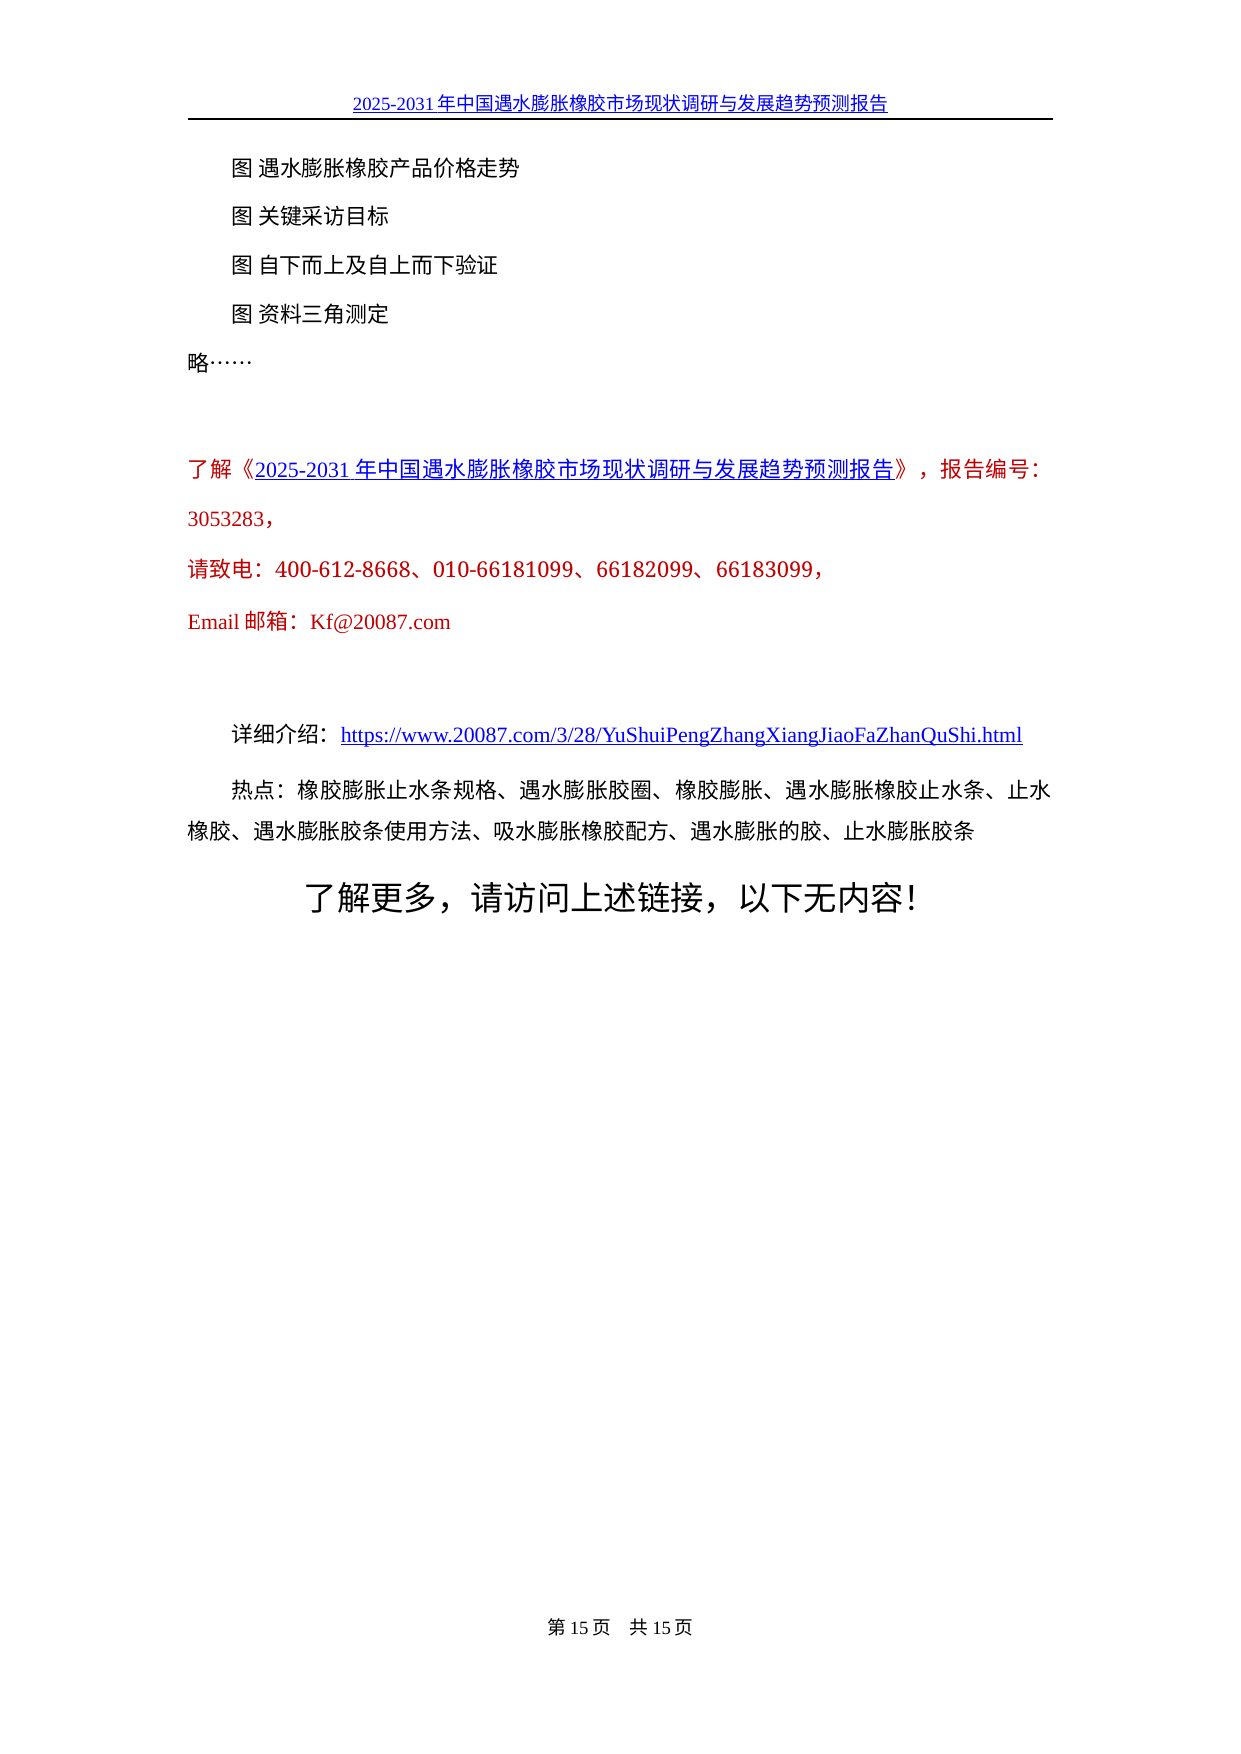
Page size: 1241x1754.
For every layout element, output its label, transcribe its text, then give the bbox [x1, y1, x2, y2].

text 了解《2025-2031年中国遇水膨胀橡胶市场现状调研与发展趋势预测报告》，报告编号：3053283， [187, 452, 1053, 533]
title 了解更多，请访问上述链接，以下无内容！ [187, 864, 1053, 929]
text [187, 150, 1053, 378]
text 请致电：400-612-8668、010-66181099、66182099、66183099， [187, 552, 1053, 584]
text Email邮箱：Kf@20087.com [187, 603, 1053, 636]
text 热点：橡胶膨胀止水条规格、遇水膨胀胶圈、橡胶膨胀、遇水膨胀橡胶止水条、止水橡胶、遇水膨胀胶条使用方法、吸水膨胀橡胶配方、遇水膨胀的胶、止水膨胀胶条 [187, 773, 1053, 846]
text 详细介绍：https://www.20087.com/3/28/YuShuiPengZhangXiangJiaoFaZhanQuShi.html [187, 716, 1053, 749]
